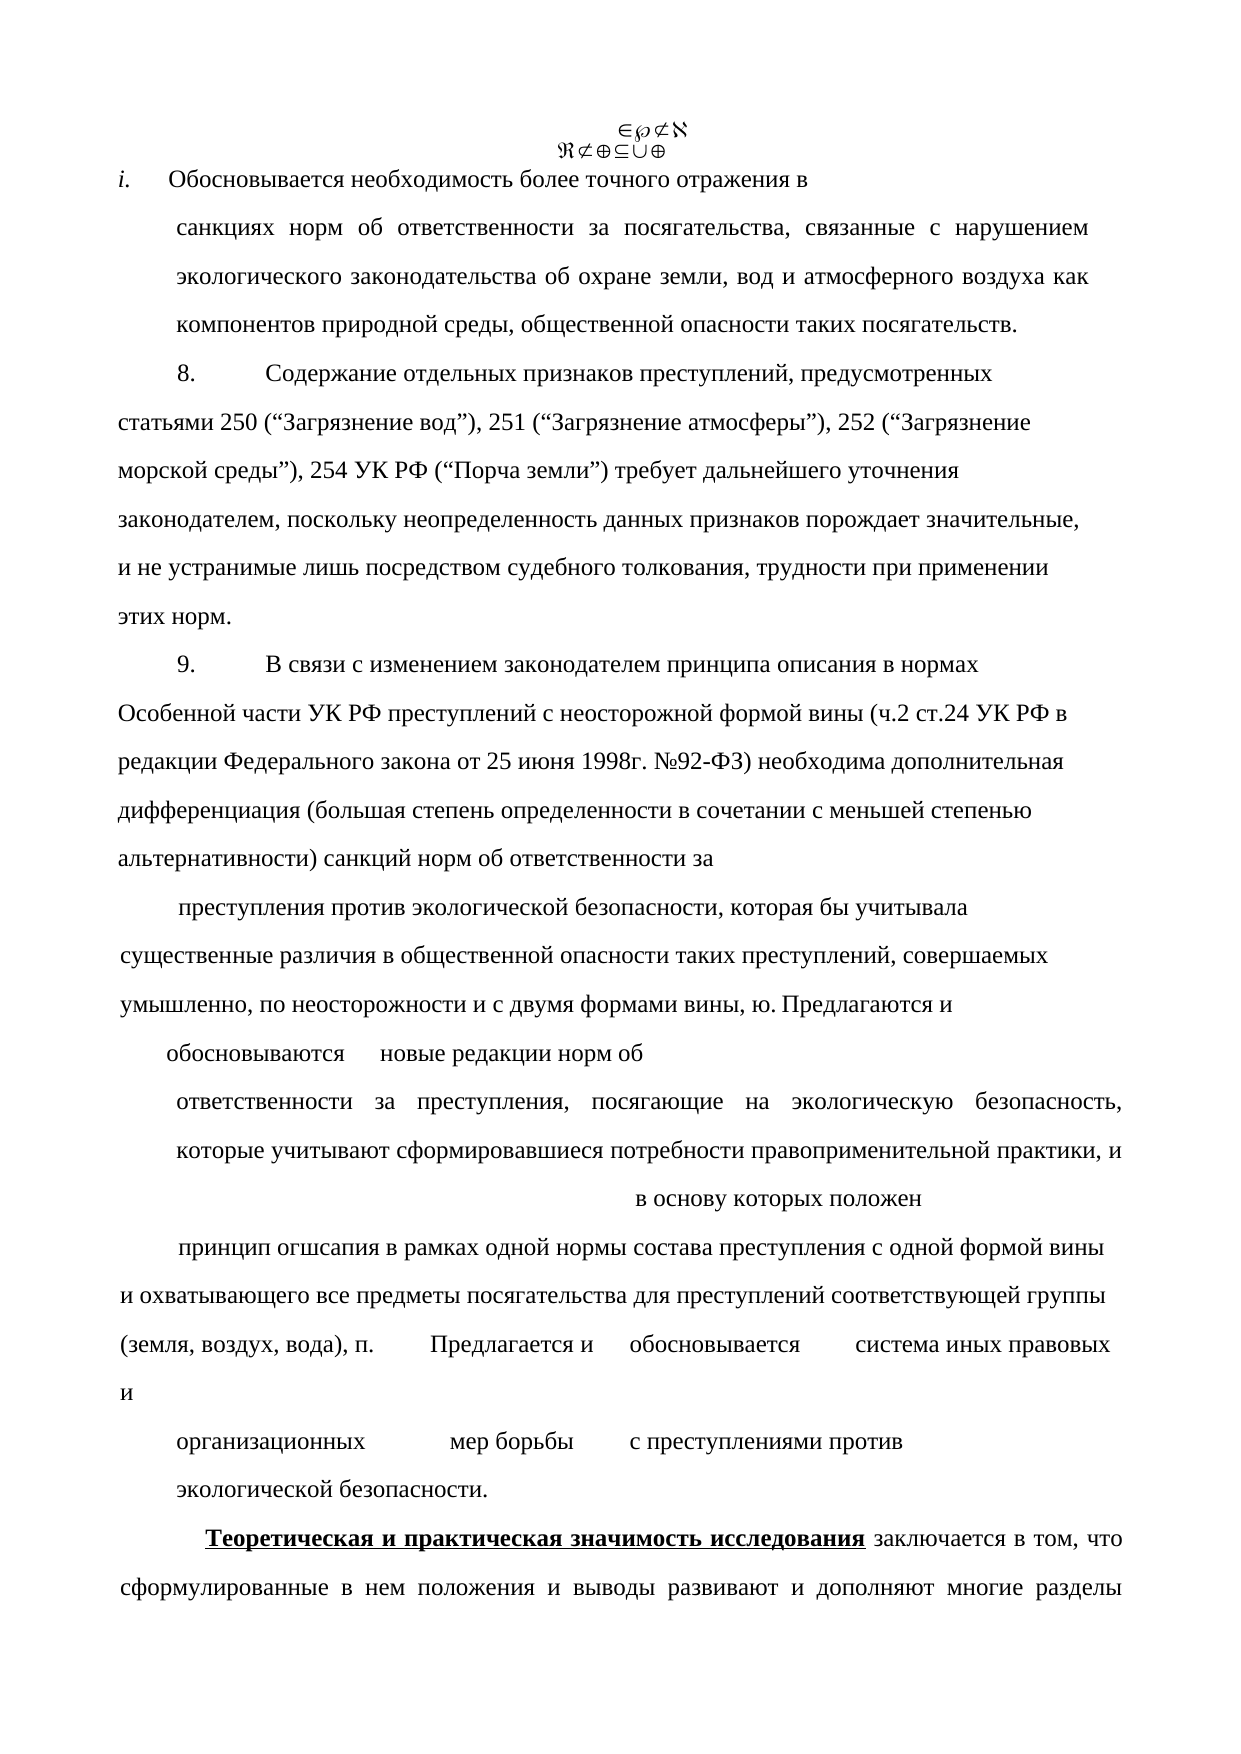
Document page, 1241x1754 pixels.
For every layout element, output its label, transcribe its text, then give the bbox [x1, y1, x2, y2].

text санкциях норм об ответственности за посягательства, связанные с нарушением экологического законодательства об охране земли, вод и атмосферного воздуха как компонентов природной среды, общественной опасности таких посягательств. [176, 197, 1089, 343]
text экологической безопасности. [176, 1459, 1125, 1508]
text принцип огшсапия в рамках одной нормы состава преступления с одной формой вины и охватывающего все предметы посягательства для преступлений соответствующей группы (земля, воздух, вода), п. Предлагается и обосновывается система иных правовых и [120, 1216, 1123, 1411]
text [120, 1508, 1123, 1605]
list Содержание отдельных признаков преступлений, предусмотренных статьями 250 (“Загрязнение вод”), 251 (“Загрязнение атмосферы”), 252 (“Загрязнение морской среды”), 254 УК РФ (“Порча земли”) требует дальнейшего уточнения законодателем, поскольку неопределенность данных признаков порождает значительные, и не устранимые лишь посредством судебного толкования, трудности при применении этих норм. [118, 343, 1089, 634]
text ответственности за преступления, посягающие на экологическую безопасность, которые учитывают сформировавшиеся потребности правоприменительной практики, и в основу которых положен [176, 1071, 1123, 1216]
text преступления против экологической безопасности, которая бы учитывала существенные различия в общественной опасности таких преступлений, совершаемых умышленно, по неосторожности и с двумя формами вины, ю. Предлагаются и обосновываются новые редакции норм об [120, 877, 1123, 1071]
list В связи с изменением законодателем принципа описания в нормах Особенной части УК РФ преступлений с неосторожной формой вины (ч.2 ст.24 УК РФ в редакции Федерального закона от 25 июня 1998г. №92-ФЗ) необходима дополнительная дифференциация (большая степень определенности в сочетании с меньшей степенью альтернативности) санкций норм об ответственности за [118, 634, 1089, 877]
text і. Обосновывается необходимость более точного отражения в [118, 148, 1125, 197]
text организационных мер борьбы с преступлениями против [176, 1411, 1125, 1459]
